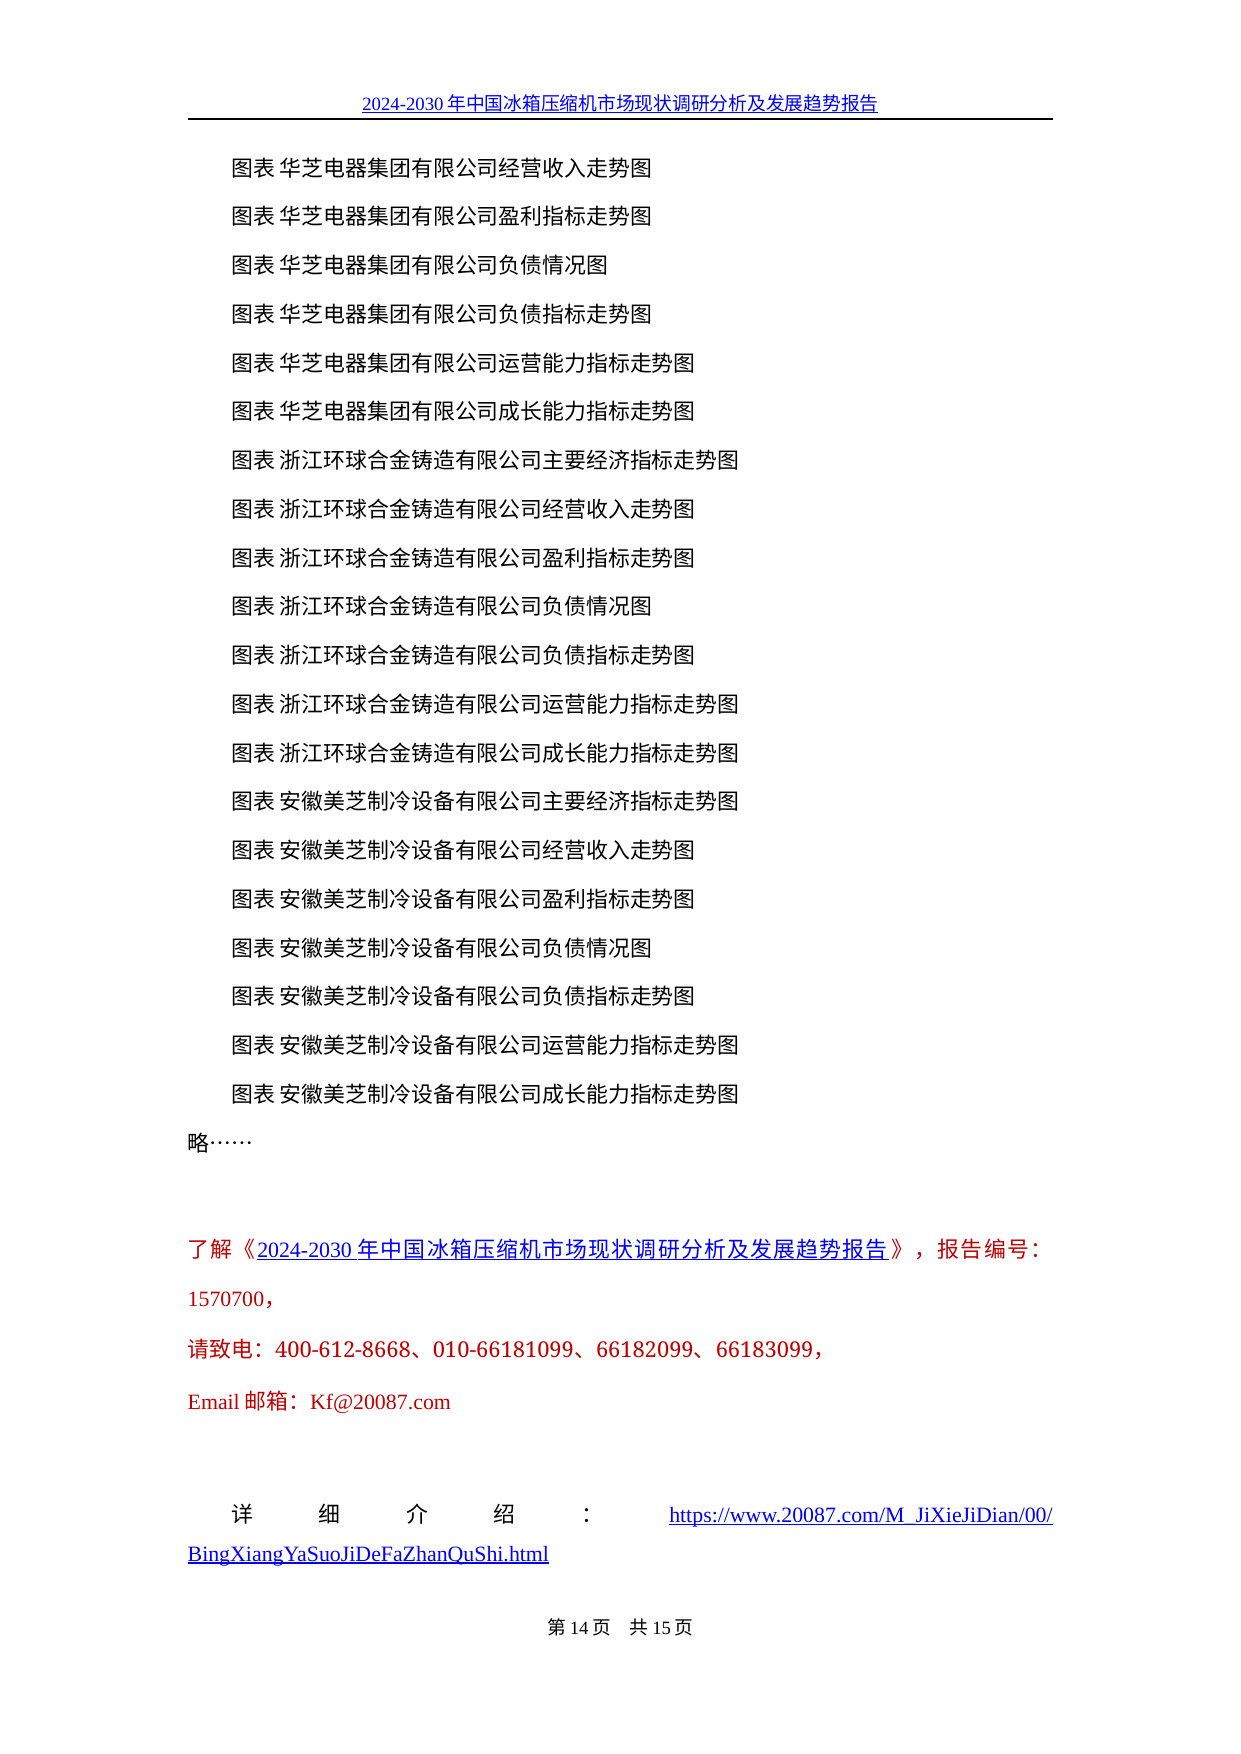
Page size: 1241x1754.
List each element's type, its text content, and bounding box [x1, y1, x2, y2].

text 请致电：400-612-8668、010-66181099、66182099、66183099， [187, 1332, 1053, 1364]
text 详细介绍：https://www.20087.com/M_JiXieJiDian/00/BingXiangYaSuoJiDeFaZhanQuShi.html [187, 1496, 1053, 1569]
text Email邮箱：Kf@20087.com [187, 1383, 1053, 1416]
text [187, 150, 1053, 1158]
text 了解《2024-2030年中国冰箱压缩机市场现状调研分析及发展趋势报告》，报告编号：1570700， [187, 1232, 1053, 1313]
